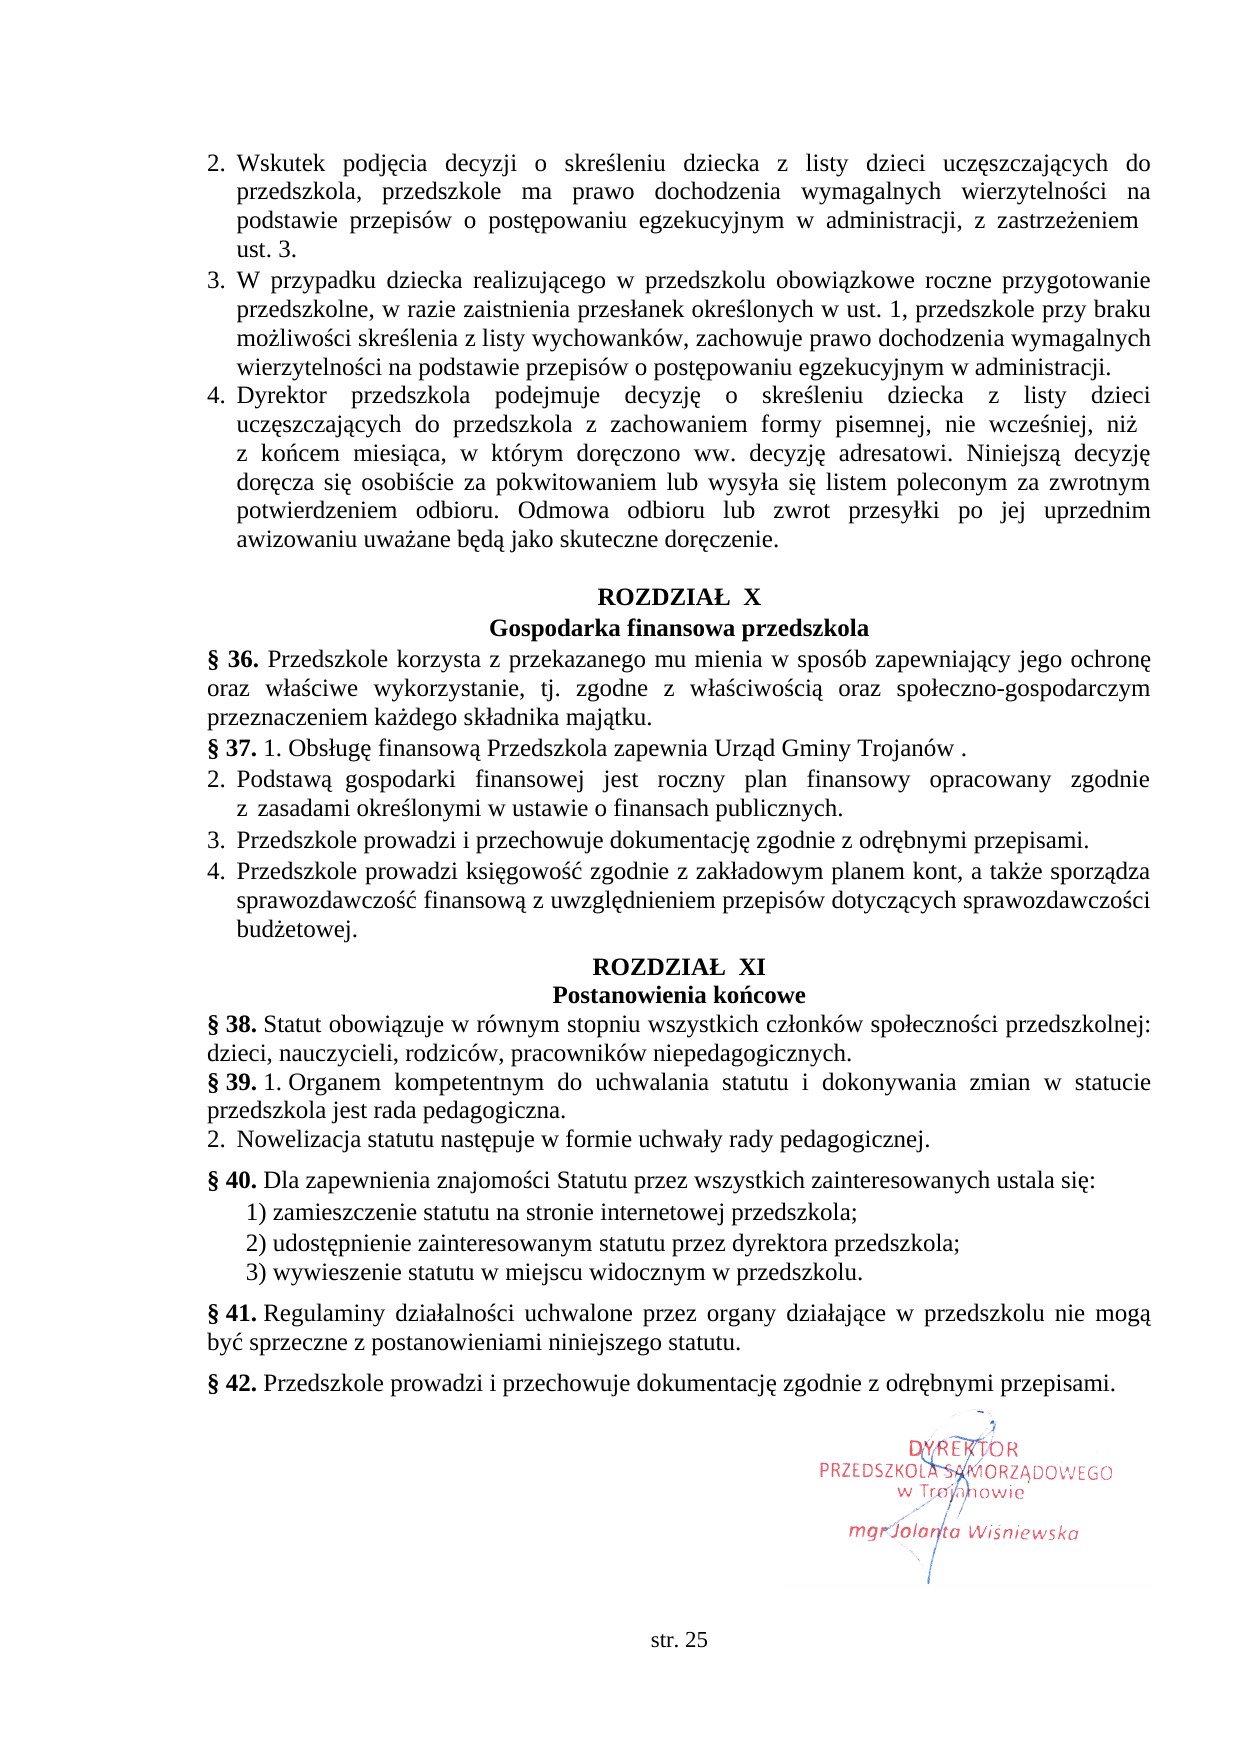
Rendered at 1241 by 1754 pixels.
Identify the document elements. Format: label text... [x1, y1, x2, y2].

text § 39. 1. Organem kompetentnym do uchwalania statutu i dokonywania zmian w statucie przedszkola jest rada pedagogiczna. [207, 1067, 1152, 1124]
text 4. Dyrektor przedszkola podejmuje decyzję o skreśleniu dziecka z listy dzieci uczęszczających do przedszkola z zachowaniem formy pisemnej, nie wcześniej, niż z końcem miesiąca, w którym doręczono ww. decyzję adresatowi. Niniejszą decyzję doręcza się osobiście za pokwitowaniem lub wysyła się listem poleconym za zwrotnym potwierdzeniem odbioru. Odmowa odbioru lub zwrot przesyłki po jej uprzednim awizowaniu uważane będą jako skuteczne doręczenie. [207, 380, 1152, 553]
text § 38. Statut obowiązuje w równym stopniu wszystkich członków społeczności przedszkolnej: dzieci, nauczycieli, rodziców, pracowników niepedagogicznych. [207, 1009, 1152, 1067]
text 2. Wskutek podjęcia decyzji o skreśleniu dziecka z listy dzieci uczęszczających do przedszkola, przedszkole ma prawo dochodzenia wymagalnych wierzytelności na podstawie przepisów o postępowaniu egzekucyjnym w administracji, z zastrzeżeniem ust. 3. [207, 148, 1152, 263]
text ROZDZIAŁ X [207, 582, 1152, 610]
text § 36. Przedszkole korzysta z przekazanego mu mienia w sposób zapewniający jego ochronę oraz właściwe wykorzystanie, tj. zgodne z właściwością oraz społeczno-gospodarczym przeznaczeniem każdego składnika majątku. [207, 644, 1152, 730]
text § 41. Regulaminy działalności uchwalone przez organy działające w przedszkolu nie mogą być sprzeczne z postanowieniami niniejszego statutu. [207, 1298, 1152, 1356]
text 3) wywieszenie statutu w miejscu widocznym w przedszkolu. [246, 1257, 1152, 1286]
list Podstawą gospodarki finansowej jest roczny plan finansowy opracowany zgodnie z zasadami określonymi w ustawie o finansach publicznych. [207, 764, 1152, 822]
text 2. Nowelizacja statutu następuje w formie uchwały rady pedagogicznej. [207, 1124, 1152, 1153]
text § 40. Dla zapewnienia znajomości Statutu przez wszystkich zainteresowanych ustala się: [207, 1165, 1152, 1194]
list Przedszkole prowadzi księgowość zgodnie z zakładowym planem kont, a także sporządza sprawozdawczość finansową z uwzględnieniem przepisów dotyczących sprawozdawczości budżetowej. [207, 856, 1151, 942]
text ROZDZIAŁ XI [207, 952, 1152, 980]
text 2) udostępnienie zainteresowanym statutu przez dyrektora przedszkola; [246, 1228, 1152, 1257]
text § 42. Przedszkole prowadzi i przechowuje dokumentację zgodnie z odrębnymi przepisami. [207, 1368, 1152, 1397]
list Przedszkole prowadzi i przechowuje dokumentację zgodnie z odrębnymi przepisami. [207, 825, 1152, 853]
text Gospodarka finansowa przedszkola [207, 613, 1152, 642]
text 3. W przypadku dziecka realizującego w przedszkolu obowiązkowe roczne przygotowanie przedszkolne, w razie zaistnienia przesłanek określonych w ust. 1, przedszkole przy braku możliwości skreślenia z listy wychowanków, zachowuje prawo dochodzenia wymagalnych wierzytelności na podstawie przepisów o postępowaniu egzekucyjnym w administracji. [207, 265, 1152, 380]
text 1) zamieszczenie statutu na stronie internetowej przedszkola; [246, 1197, 1152, 1226]
text Postanowienia końcowe [207, 980, 1152, 1009]
text § 37. 1. Obsługę finansową Przedszkola zapewnia Urząd Gminy Trojanów . [207, 733, 1151, 762]
